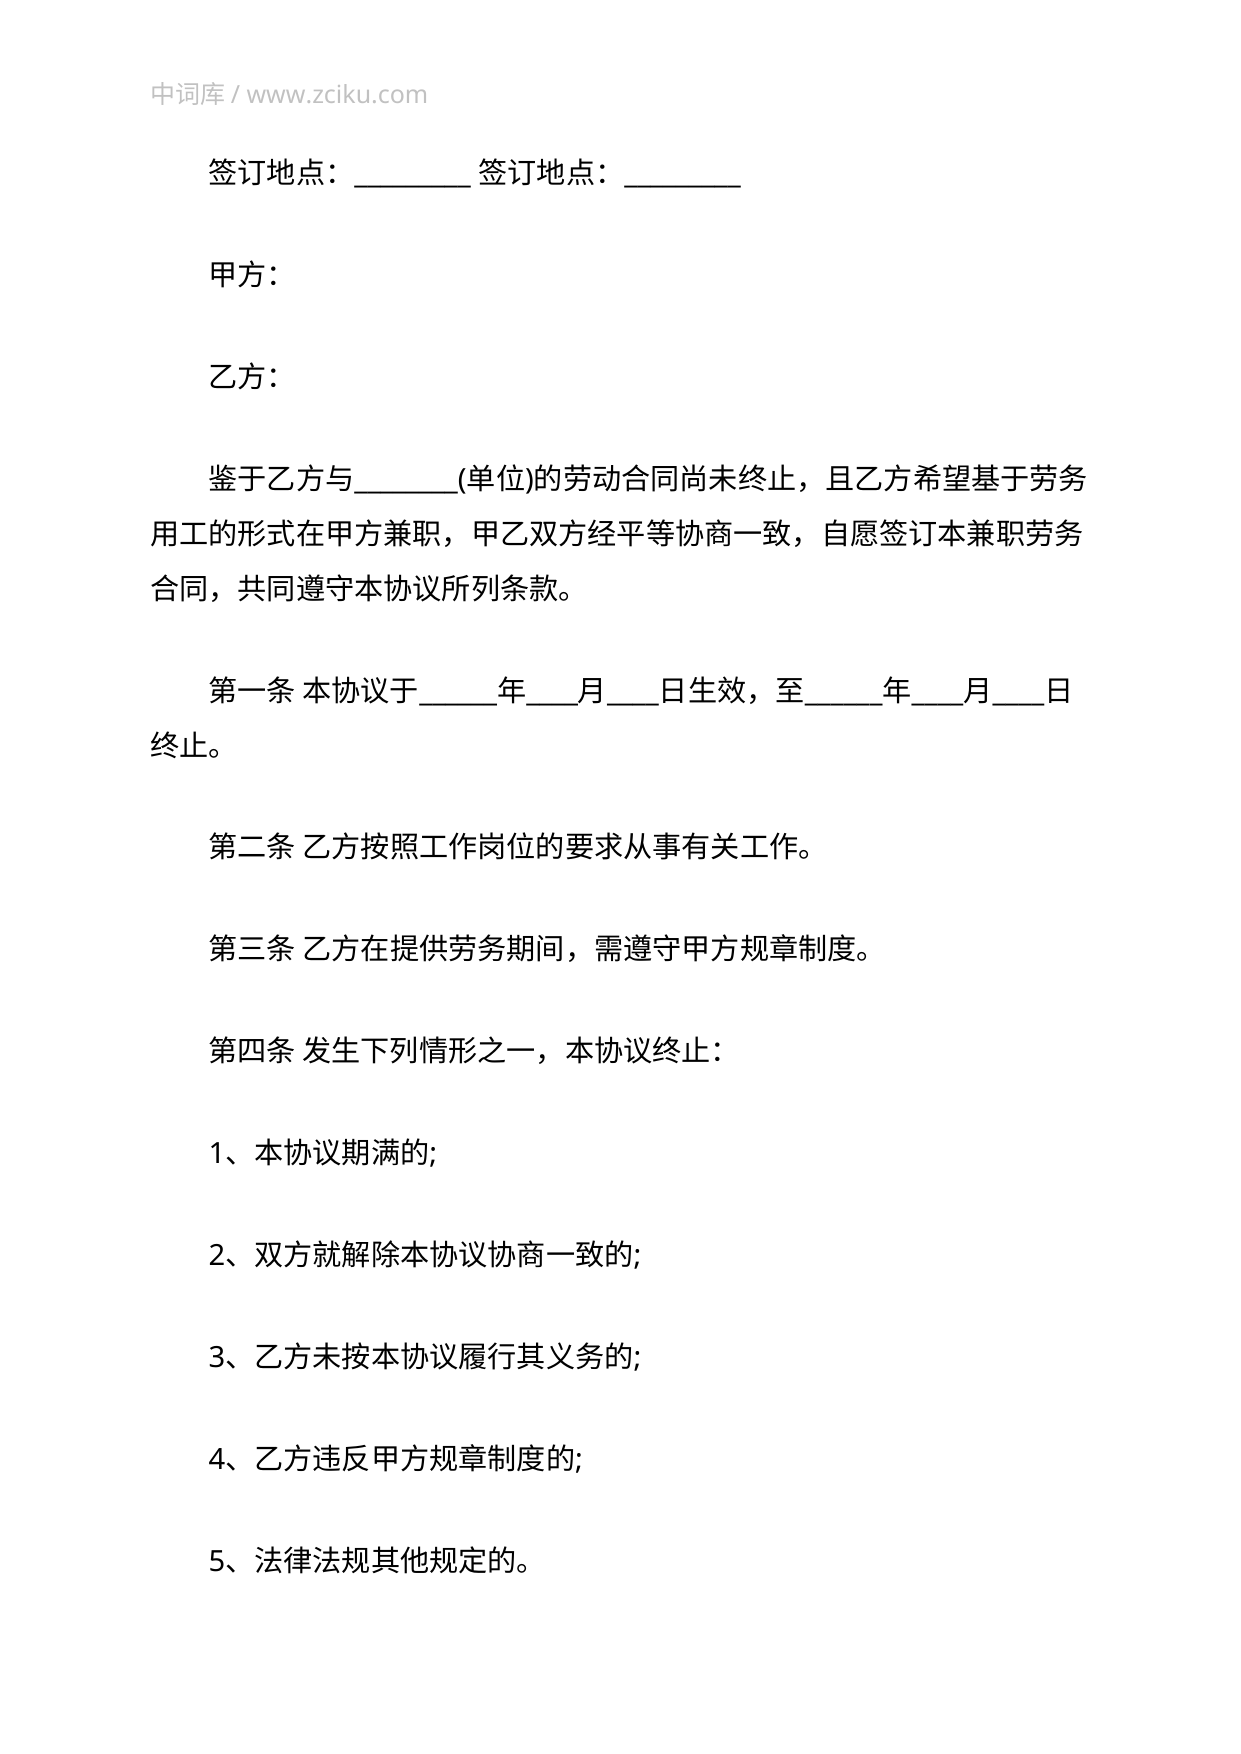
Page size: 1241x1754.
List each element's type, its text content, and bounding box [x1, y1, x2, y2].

text 乙方： [150, 354, 1090, 396]
text 鉴于乙方与________(单位)的劳动合同尚未终止，且乙方希望基于劳务用工的形式在甲方兼职，甲乙双方经平等协商一致，自愿签订本兼职劳务合同，共同遵守本协议所列条款。 [150, 456, 1090, 608]
text 第三条 乙方在提供劳务期间，需遵守甲方规章制度。 [150, 926, 1090, 968]
text 第一条 本协议于______年____月____日生效，至______年____月____日终止。 [150, 667, 1090, 764]
text 1、本协议期满的; [150, 1129, 1090, 1172]
text 4、乙方违反甲方规章制度的; [150, 1435, 1090, 1478]
text 2、双方就解除本协议协商一致的; [150, 1231, 1090, 1274]
text 5、法律法规其他规定的。 [150, 1537, 1090, 1579]
text 3、乙方未按本协议履行其义务的; [150, 1333, 1090, 1376]
text 第二条 乙方按照工作岗位的要求从事有关工作。 [150, 824, 1090, 866]
text 甲方： [150, 252, 1090, 294]
text 第四条 发生下列情形之一，本协议终止： [150, 1027, 1090, 1070]
text 签订地点：_________ 签订地点：_________ [150, 150, 1090, 192]
